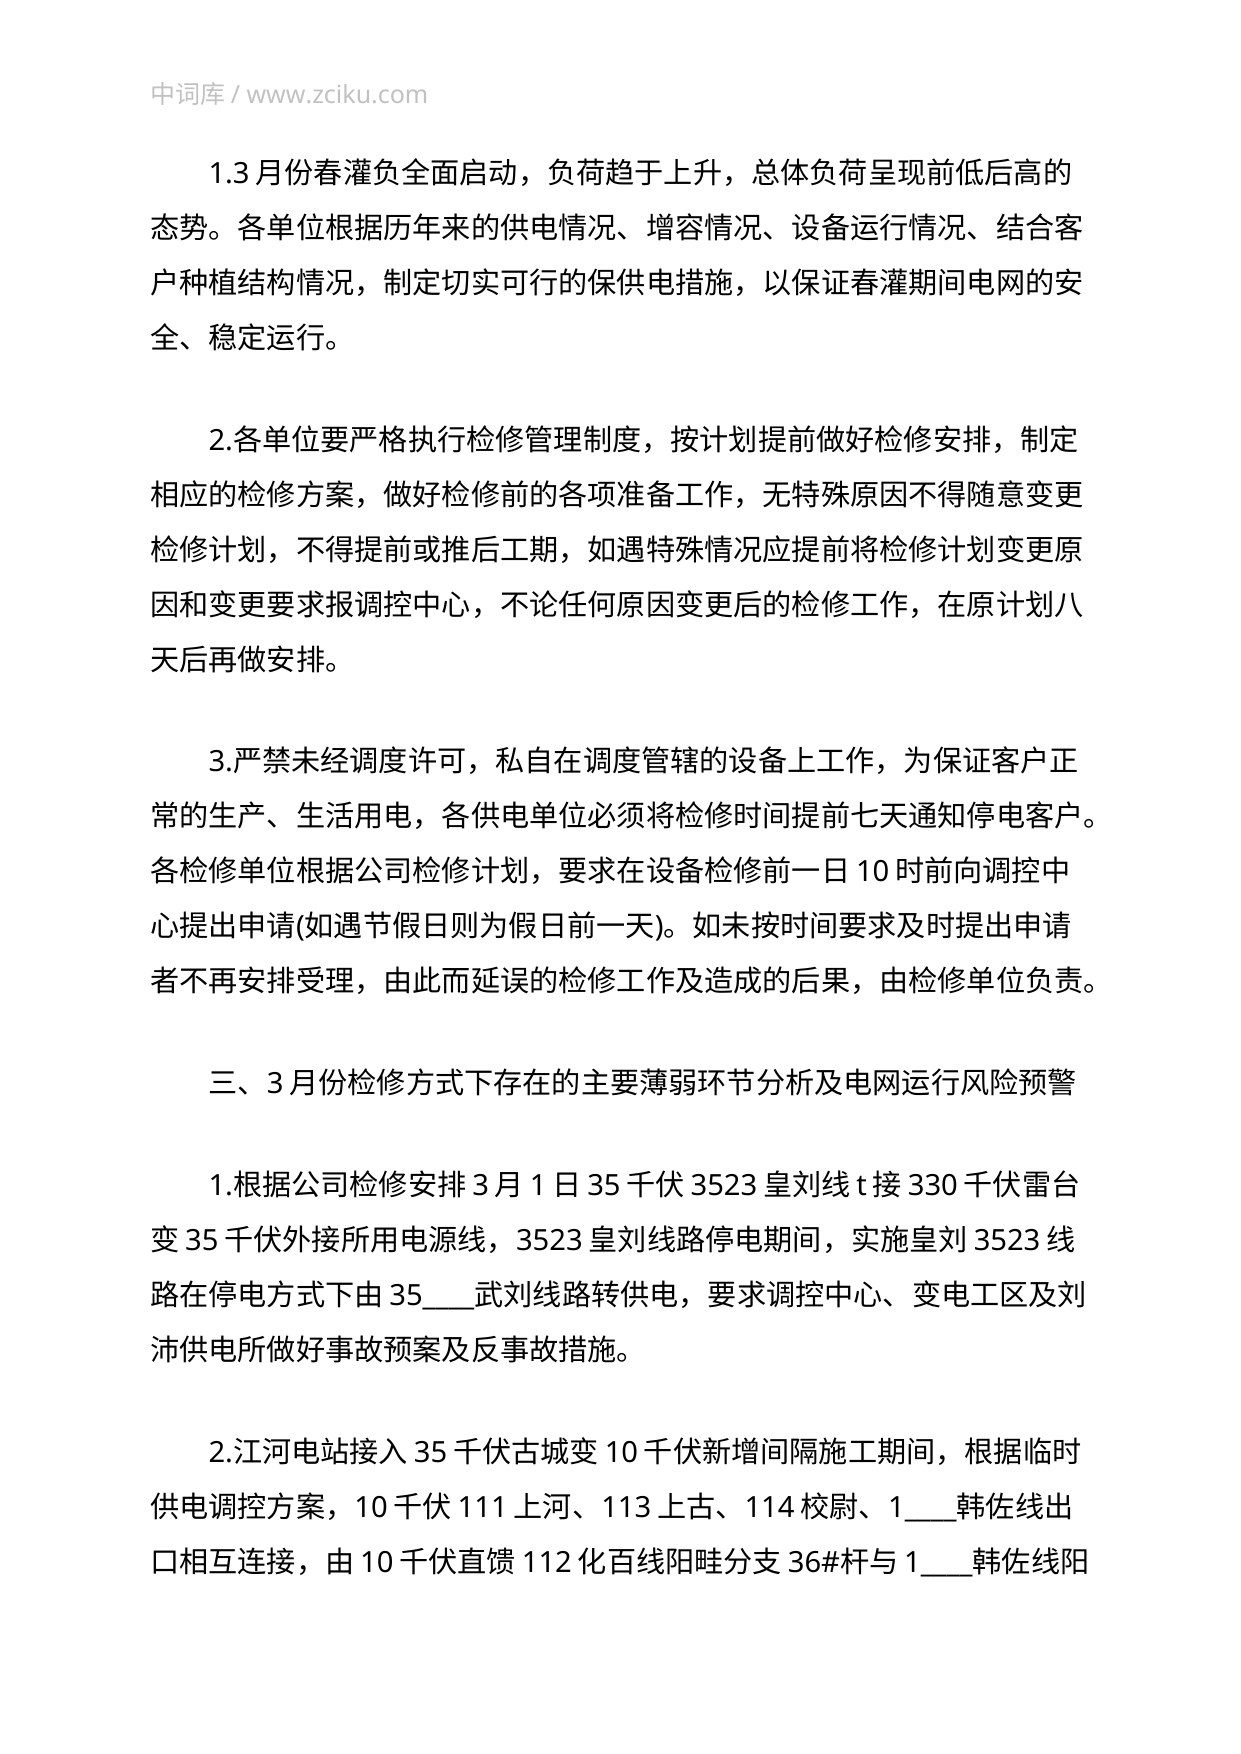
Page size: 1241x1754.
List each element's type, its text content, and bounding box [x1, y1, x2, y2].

text 2.各单位要严格执行检修管理制度，按计划提前做好检修安排，制定相应的检修方案，做好检修前的各项准备工作，无特殊原因不得随意变更检修计划，不得提前或推后工期，如遇特殊情况应提前将检修计划变更原因和变更要求报调控中心，不论任何原因变更后的检修工作，在原计划八天后再做安排。 [150, 417, 1090, 678]
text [150, 1428, 1090, 1581]
text 1.根据公司检修安排3月1日35千伏3523皇刘线t接330千伏雷台变35千伏外接所用电源线，3523皇刘线路停电期间，实施皇刘3523线路在停电方式下由35____武刘线路转供电，要求调控中心、变电工区及刘沛供电所做好事故预案及反事故措施。 [150, 1162, 1090, 1369]
text 1.3月份春灌负全面启动，负荷趋于上升，总体负荷呈现前低后高的态势。各单位根据历年来的供电情况、增容情况、设备运行情况、结合客户种植结构情况，制定切实可行的保供电措施，以保证春灌期间电网的安全、稳定运行。 [150, 150, 1090, 357]
text 三、3月份检修方式下存在的主要薄弱环节分析及电网运行风险预警 [150, 1060, 1090, 1102]
text 3.严禁未经调度许可，私自在调度管辖的设备上工作，为保证客户正常的生产、生活用电，各供电单位必须将检修时间提前七天通知停电客户。各检修单位根据公司检修计划，要求在设备检修前一日10时前向调控中心提出申请(如遇节假日则为假日前一天)。如未按时间要求及时提出申请者不再安排受理，由此而延误的检修工作及造成的后果，由检修单位负责。 [150, 738, 1090, 1000]
